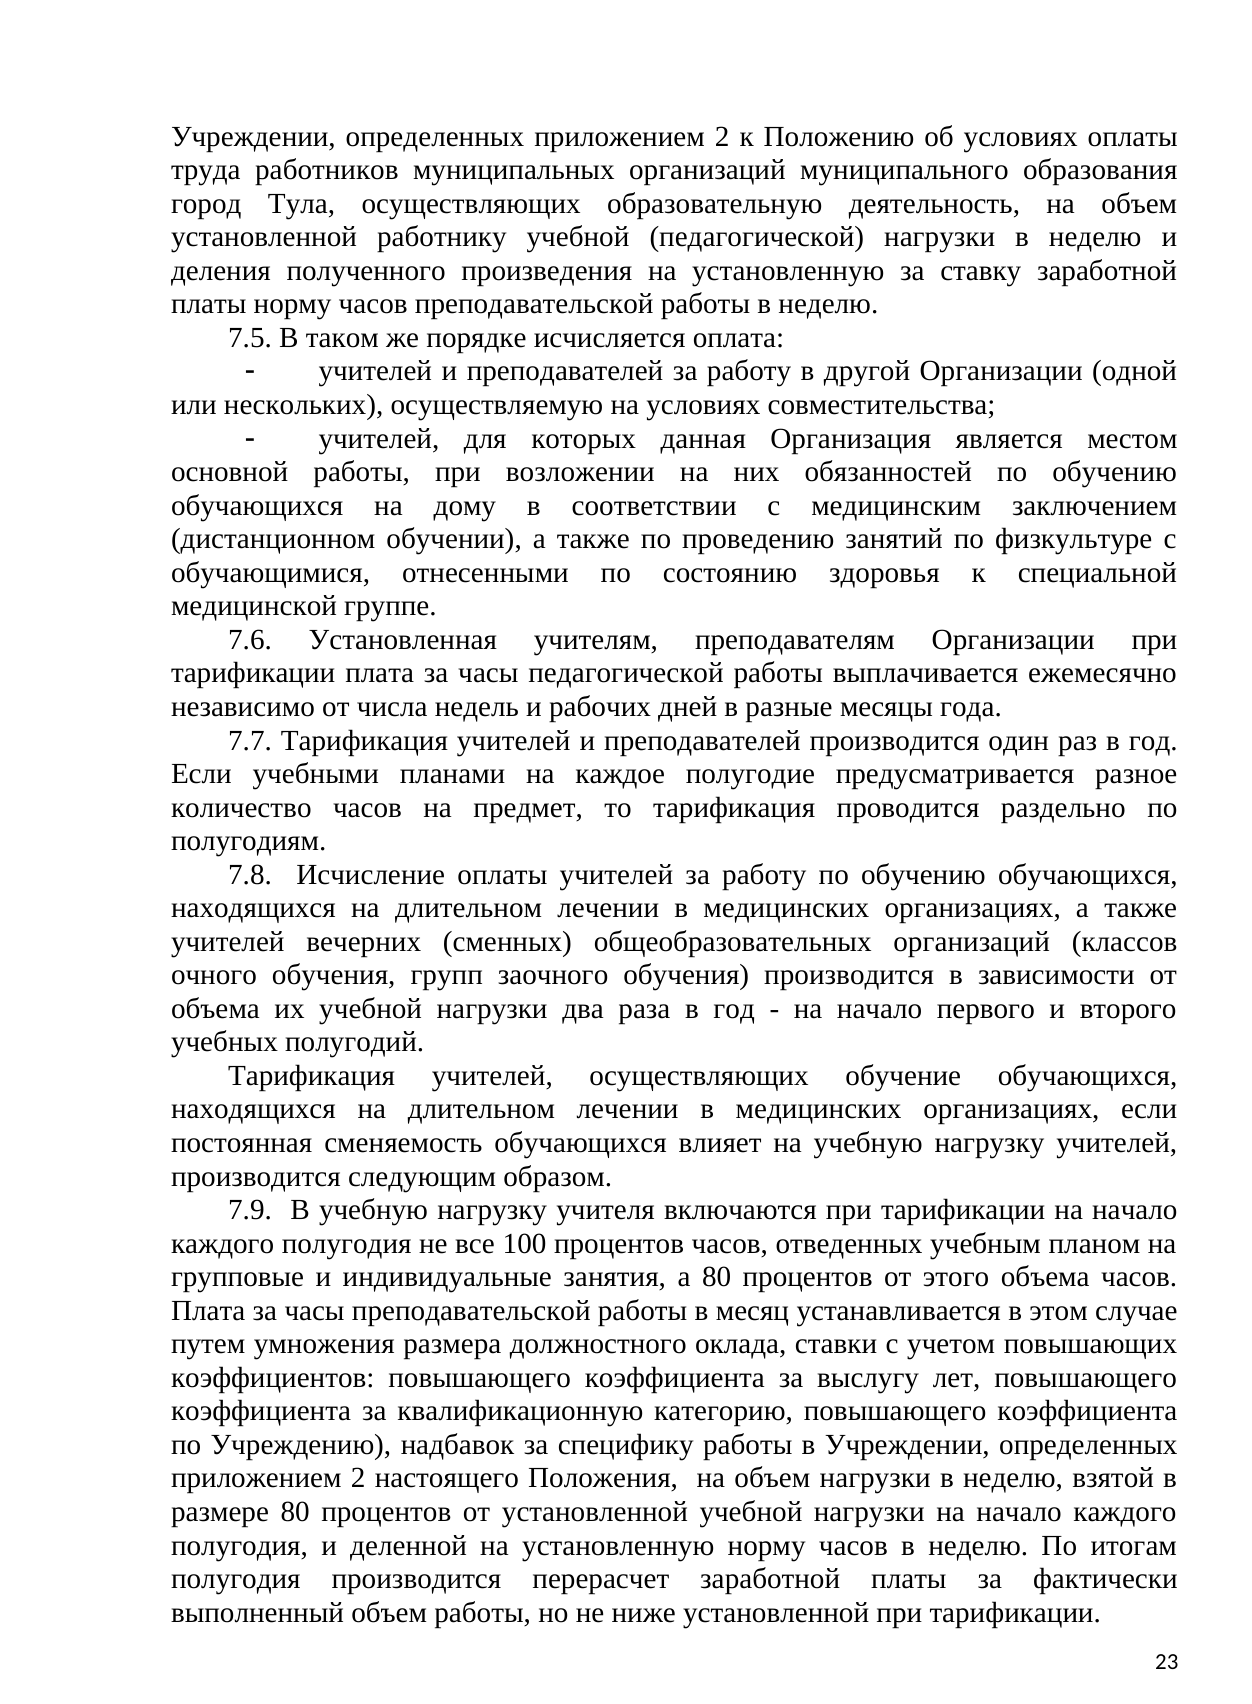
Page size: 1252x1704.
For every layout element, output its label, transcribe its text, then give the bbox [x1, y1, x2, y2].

text Тарификация учителей, осуществляющих обучение обучающихся, находящихся на длительном лечении в медицинских организациях, если постоянная сменяемость обучающихся влияет на учебную нагрузку учителей, производится следующим образом. [171, 1058, 1178, 1192]
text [171, 119, 1178, 320]
list учителей, для которых данная Организация является местом основной работы, при возложении на них обязанностей по обучению обучающихся на дому в соответствии с медицинским заключением (дистанционном обучении), а также по проведению занятий по физкультуре с обучающимися, отнесенными по состоянию здоровья к специальной медицинской группе. [171, 421, 1178, 622]
text 7.6. Установленная учителям, преподавателям Организации при тарификации плата за часы педагогической работы выплачивается ежемесячно независимо от числа недель и рабочих дней в разные месяцы года. [171, 622, 1178, 723]
text 7.7. Тарификация учителей и преподавателей производится один раз в год. Если учебными планами на каждое полугодие предусматривается разное количество часов на предмет, то тарификация проводится раздельно по полугодиям. [171, 723, 1178, 857]
list учителей и преподавателей за работу в другой Организации (одной или нескольких), осуществляемую на условиях совместительства; [171, 353, 1178, 421]
text 7.5. В таком же порядке исчисляется оплата: [171, 320, 1178, 353]
text 7.8. Исчисление оплаты учителей за работу по обучению обучающихся, находящихся на длительном лечении в медицинских организациях, а также учителей вечерних (сменных) общеобразовательных организаций (классов очного обучения, групп заочного обучения) производится в зависимости от объема их учебной нагрузки два раза в год - на начало первого и второго учебных полугодий. [171, 857, 1178, 1058]
text 7.9. В учебную нагрузку учителя включаются при тарификации на начало каждого полугодия не все 100 процентов часов, отведенных учебным планом на групповые и индивидуальные занятия, а 80 процентов от этого объема часов. Плата за часы преподавательской работы в месяц устанавливается в этом случае путем умножения размера должностного оклада, ставки с учетом повышающих коэффициентов: повышающего коэффициента за выслугу лет, повышающего коэффициента за квалификационную категорию, повышающего коэффициента по Учреждению), надбавок за специфику работы в Учреждении, определенных приложением 2 настоящего Положения, на объем нагрузки в неделю, взятой в размере 80 процентов от установленной учебной нагрузки на начало каждого полугодия, и деленной на установленную норму часов в неделю. По итогам полугодия производится перерасчет заработной платы за фактически выполненный объем работы, но не ниже установленной при тарификации. [171, 1192, 1178, 1628]
